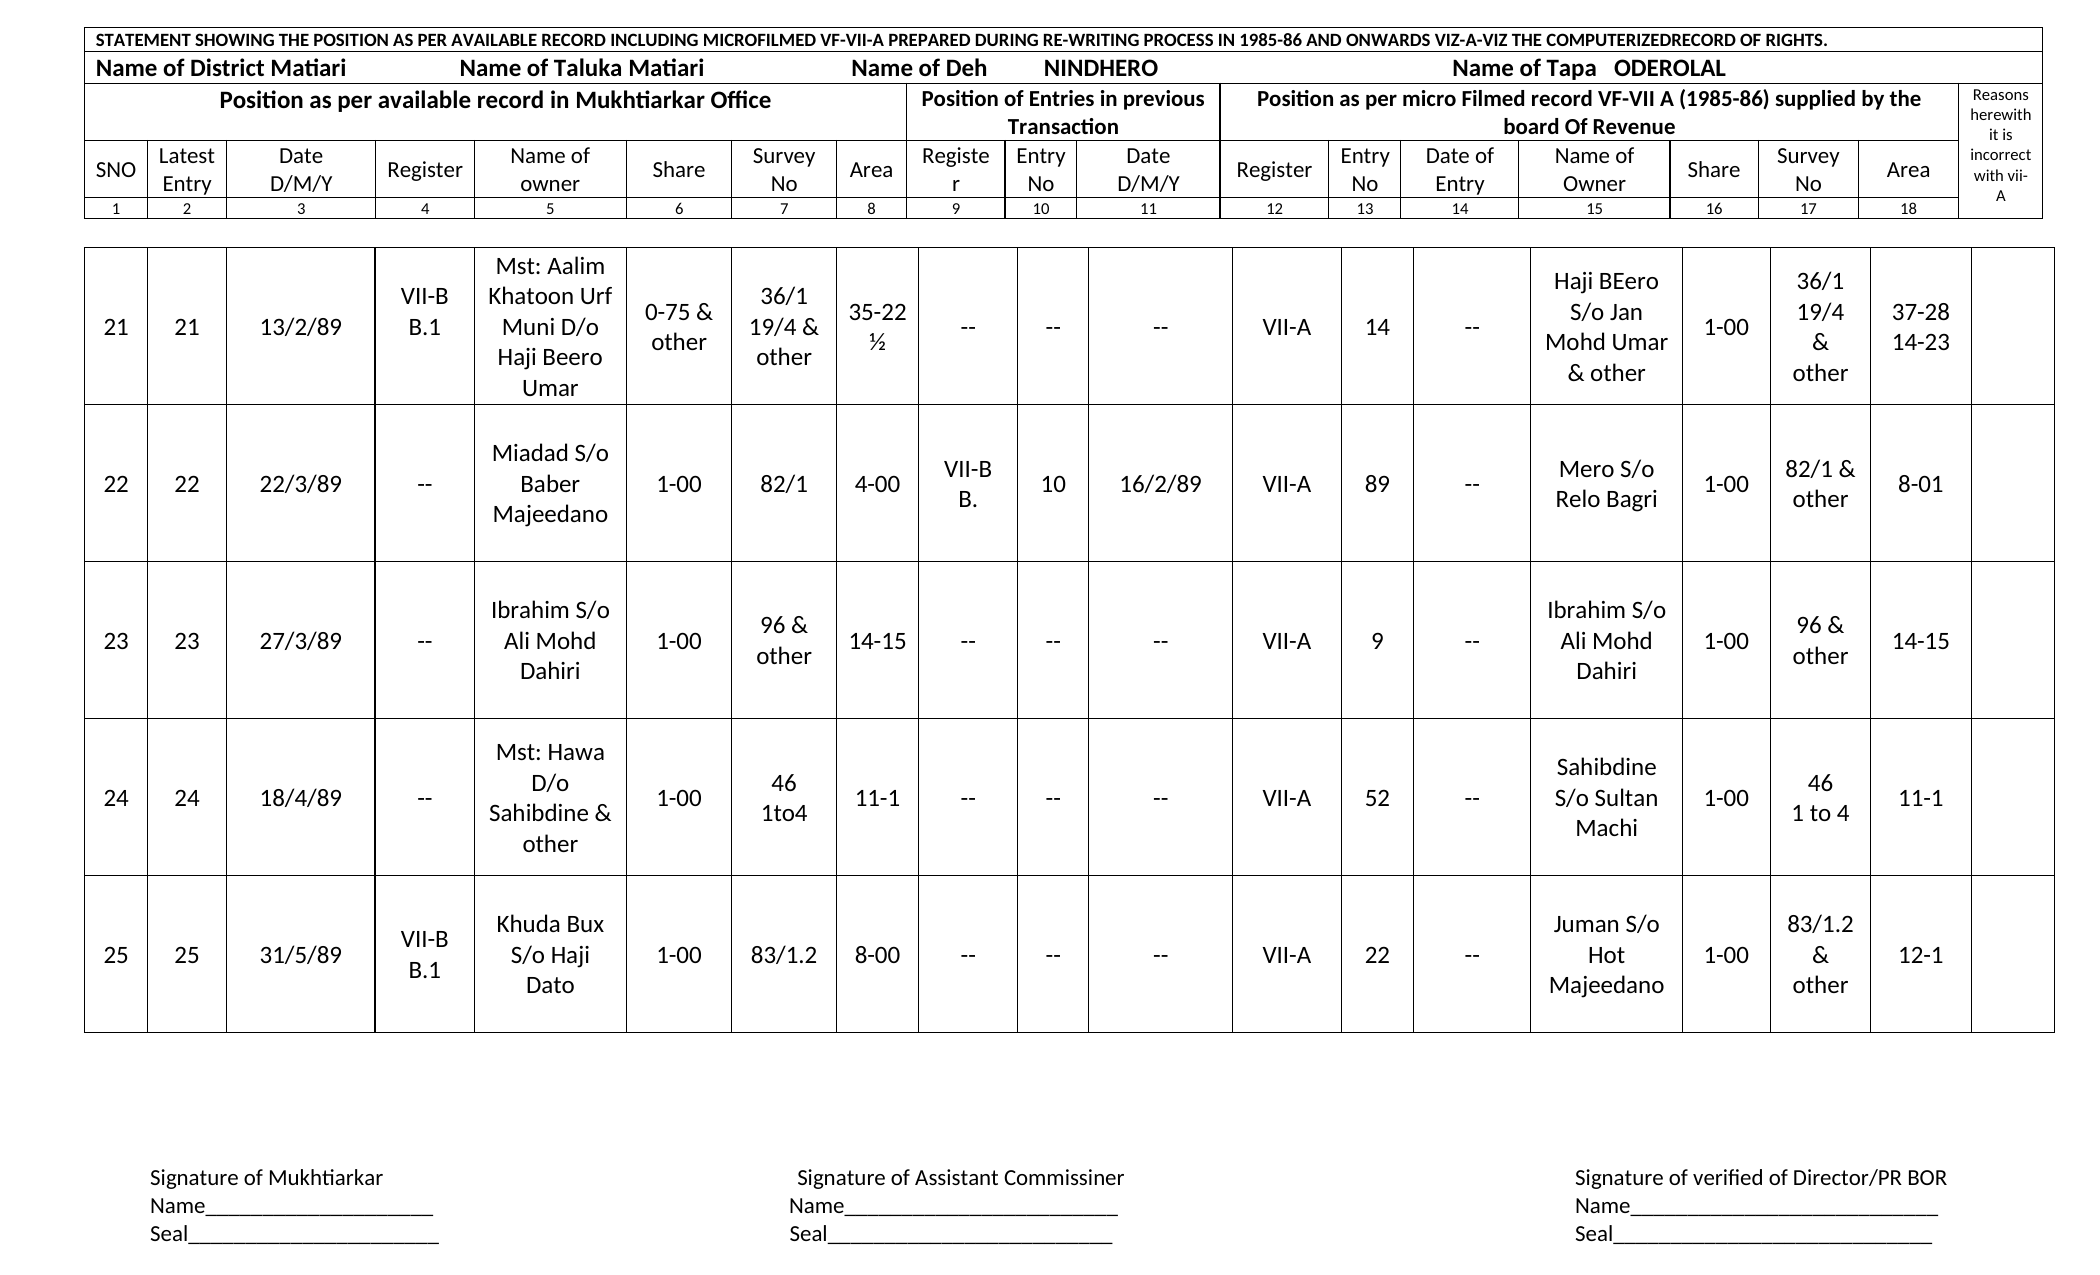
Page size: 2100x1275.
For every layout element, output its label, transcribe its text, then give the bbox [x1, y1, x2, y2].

table_cell 82/1 [732, 405, 836, 561]
table_cell 8-01 [1871, 405, 1971, 561]
table_cell 9 [1342, 562, 1413, 718]
table_cell 8-00 [837, 876, 918, 1032]
table_cell -- [1018, 876, 1088, 1032]
table_cell 16/2/89 [1089, 405, 1232, 561]
table_cell 24 [148, 719, 226, 875]
table_cell 11-1 [837, 719, 918, 875]
table_cell VII-A [1233, 876, 1341, 1032]
table_cell VII-B B.1 [376, 248, 474, 404]
table_cell 18/4/89 [227, 719, 374, 875]
table_cell 1-00 [1683, 876, 1770, 1032]
table_cell -- [1089, 719, 1232, 875]
table_cell [1972, 248, 2054, 404]
table_cell 1-00 [627, 719, 731, 875]
table_cell -- [1089, 248, 1232, 404]
table_cell VII-A [1233, 562, 1341, 718]
table_cell Juman S/o Hot Majeedano [1531, 876, 1682, 1032]
table_cell VII-A [1233, 405, 1341, 561]
table_cell 21 [148, 248, 226, 404]
table_cell Miadad S/o Baber Majeedano [475, 405, 626, 561]
table_cell 25 [85, 876, 147, 1032]
table_cell 1-00 [1683, 719, 1770, 875]
table_cell 46 1to4 [732, 719, 836, 875]
table_cell -- [1414, 719, 1530, 875]
table_cell 4-00 [837, 405, 918, 561]
table_cell 96 & other [732, 562, 836, 718]
table_cell 10 [1018, 405, 1088, 561]
table_cell -- [1414, 405, 1530, 561]
table_cell -- [919, 876, 1017, 1032]
table_cell -- [919, 248, 1017, 404]
table_cell -- [1089, 876, 1232, 1032]
table_cell 82/1 & other [1771, 405, 1870, 561]
table_cell 14-15 [837, 562, 918, 718]
table_cell 89 [1342, 405, 1413, 561]
table_cell 24 [85, 719, 147, 875]
table_cell VII-B B. [919, 405, 1017, 561]
table_cell VII-A [1233, 719, 1341, 875]
table_cell 1-00 [627, 405, 731, 561]
table_cell [1972, 719, 2054, 875]
table_cell -- [1414, 876, 1530, 1032]
table_cell 21 [85, 248, 147, 404]
table_cell 1-00 [1683, 405, 1770, 561]
table_cell 0-75 & other [627, 248, 731, 404]
table_cell 1-00 [1683, 248, 1770, 404]
table_cell Mero S/o Relo Bagri [1531, 405, 1682, 561]
table_cell -- [376, 562, 474, 718]
table_cell 83/1.2 & other [1771, 876, 1870, 1032]
table_cell 27/3/89 [227, 562, 374, 718]
table_cell 31/5/89 [227, 876, 374, 1032]
table_cell 14 [1342, 248, 1413, 404]
table_cell 13/2/89 [227, 248, 374, 404]
table_cell 11-1 [1871, 719, 1971, 875]
table_cell 22 [1342, 876, 1413, 1032]
table_cell 22 [148, 405, 226, 561]
table_cell 1-00 [1683, 562, 1770, 718]
table_cell 35-22 ½ [837, 248, 918, 404]
table_cell -- [919, 719, 1017, 875]
table_cell 46 1 to 4 [1771, 719, 1870, 875]
table_cell [1972, 876, 2054, 1032]
table_cell VII-B B.1 [376, 876, 474, 1032]
table_cell 36/1 19/4 & other [732, 248, 836, 404]
table_cell -- [1414, 562, 1530, 718]
table_cell 96 & other [1771, 562, 1870, 718]
table_cell Mst: Hawa D/o Sahibdine & other [475, 719, 626, 875]
table_cell -- [1414, 248, 1530, 404]
table_cell 25 [148, 876, 226, 1032]
table_cell [1972, 405, 2054, 561]
table_cell VII-A [1233, 248, 1341, 404]
table_cell -- [919, 562, 1017, 718]
table_cell 36/1 19/4 & other [1771, 248, 1870, 404]
table_cell 23 [148, 562, 226, 718]
table_cell -- [1089, 562, 1232, 718]
table_cell [1972, 562, 2054, 718]
table_cell Mst: Aalim Khatoon Urf Muni D/o Haji Beero Umar [475, 248, 626, 404]
table_cell 22 [85, 405, 147, 561]
table_cell 22/3/89 [227, 405, 374, 561]
table_cell 12-1 [1871, 876, 1971, 1032]
table_cell Ibrahim S/o Ali Mohd Dahiri [1531, 562, 1682, 718]
table_cell -- [1018, 719, 1088, 875]
table_cell 52 [1342, 719, 1413, 875]
table_cell 14-15 [1871, 562, 1971, 718]
table_cell 23 [85, 562, 147, 718]
table_cell Ibrahim S/o Ali Mohd Dahiri [475, 562, 626, 718]
table_cell -- [376, 405, 474, 561]
table_cell -- [1018, 562, 1088, 718]
table_cell Khuda Bux S/o Haji Dato [475, 876, 626, 1032]
table_cell 83/1.2 [732, 876, 836, 1032]
table_cell -- [1018, 248, 1088, 404]
table_cell Sahibdine S/o Sultan Machi [1531, 719, 1682, 875]
table_cell 1-00 [627, 562, 731, 718]
table_cell 37-28 14-23 [1871, 248, 1971, 404]
table_cell 1-00 [627, 876, 731, 1032]
table_cell -- [376, 719, 474, 875]
table_cell Haji BEero S/o Jan Mohd Umar & other [1531, 248, 1682, 404]
